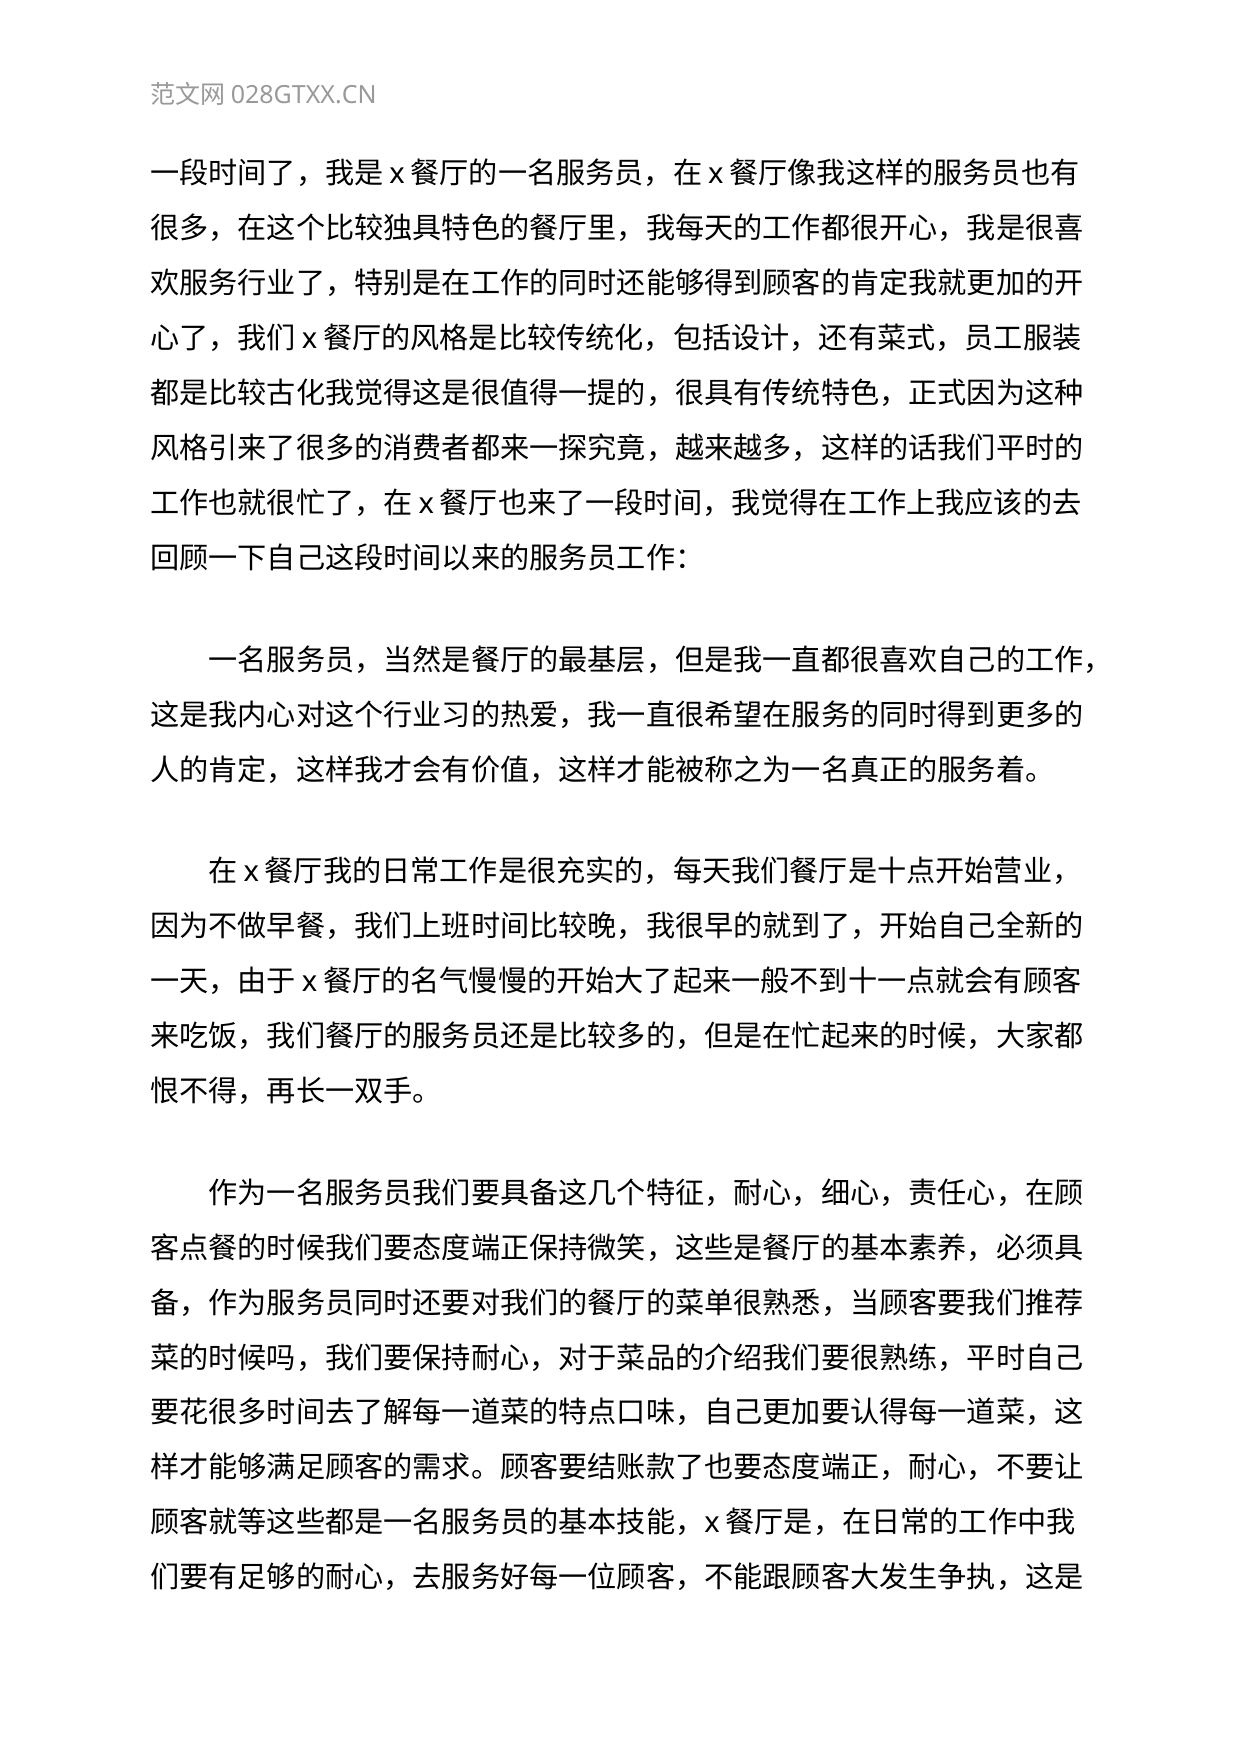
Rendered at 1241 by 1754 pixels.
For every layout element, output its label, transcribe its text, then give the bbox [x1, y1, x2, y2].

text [150, 1169, 1090, 1596]
text 在x餐厅我的日常工作是很充实的，每天我们餐厅是十点开始营业，因为不做早餐，我们上班时间比较晚，我很早的就到了，开始自己全新的一天，由于x餐厅的名气慢慢的开始大了起来一般不到十一点就会有顾客来吃饭，我们餐厅的服务员还是比较多的，但是在忙起来的时候，大家都恨不得，再长一双手。 [150, 848, 1090, 1110]
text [150, 150, 1090, 577]
text 一名服务员，当然是餐厅的最基层，但是我一直都很喜欢自己的工作，这是我内心对这个行业习的热爱，我一直很希望在服务的同时得到更多的人的肯定，这样我才会有价值，这样才能被称之为一名真正的服务着。 [150, 636, 1090, 788]
